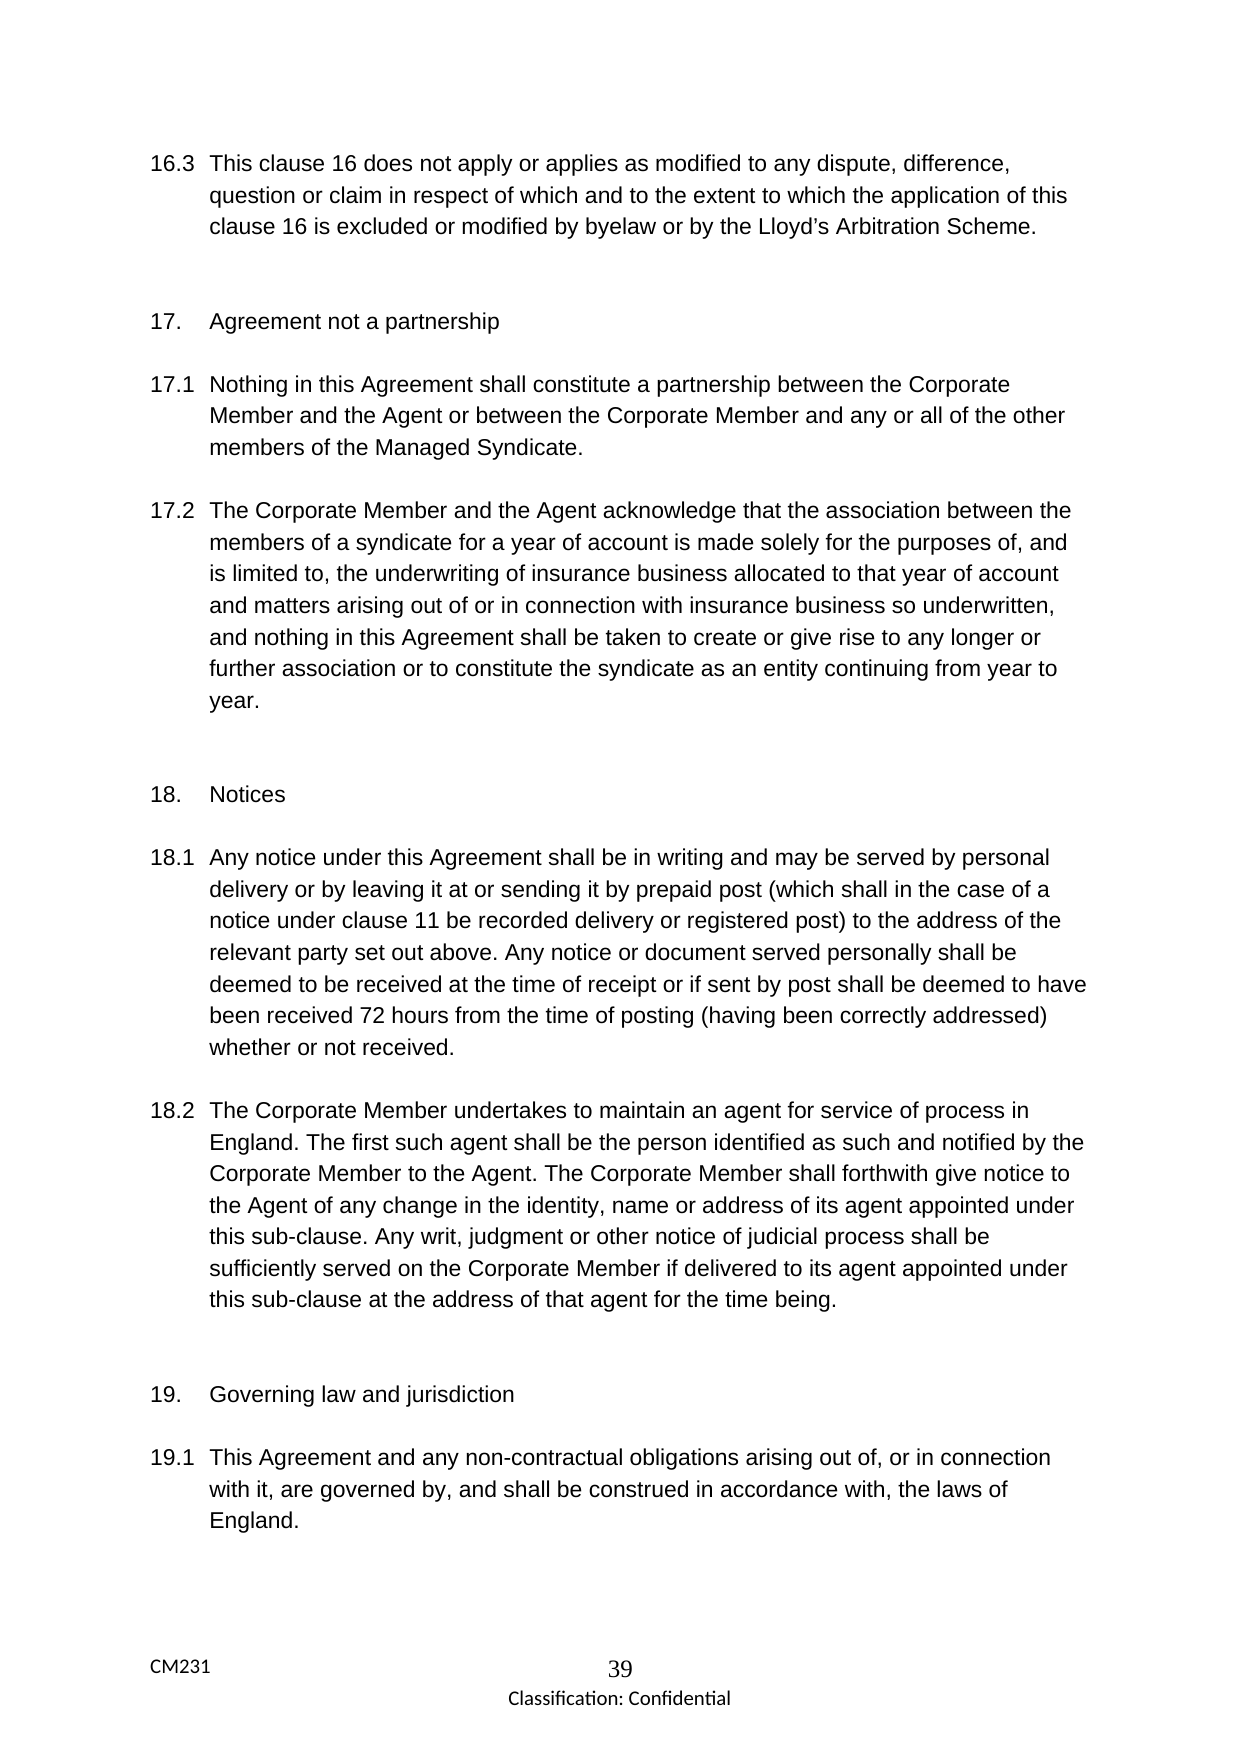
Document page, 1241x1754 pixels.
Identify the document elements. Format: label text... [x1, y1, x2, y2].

text 17.1 Nothing in this Agreement shall constitute a partnership between the Corporate Member and the Agent or between the Corporate Member and any or all of the other members of the Managed Syndicate. [150, 371, 1090, 460]
text 17.2 The Corporate Member and the Agent acknowledge that the association between the members of a syndicate for a year of account is made solely for the purposes of, and is limited to, the underwriting of insurance business allocated to that year of account and matters arising out of or in connection with insurance business so underwritten, and nothing in this Agreement shall be taken to create or give rise to any longer or further association or to constitute the syndicate as an entity continuing from year to year. [150, 497, 1090, 713]
text 18.2 The Corporate Member undertakes to maintain an agent for service of process in England. The first such agent shall be the person identified as such and notified by the Corporate Member to the Agent. The Corporate Member shall forthwith give notice to the Agent of any change in the identity, name or address of its agent appointed under this sub-clause. Any writ, judgment or other notice of judicial process shall be sufficiently served on the Corporate Member if delivered to its agent appointed under this sub-clause at the address of that agent for the time being. [150, 1097, 1090, 1313]
text 17. Agreement not a partnership [150, 308, 1090, 334]
text 18.1 Any notice under this Agreement shall be in writing and may be served by personal delivery or by leaving it at or sending it by prepaid post (which shall in the case of a notice under clause 11 be recorded delivery or registered post) to the address of the relevant party set out above. Any notice or document served personally shall be deemed to be received at the time of receipt or if sent by post shall be deemed to have been received 72 hours from the time of posting (having been correctly addressed) whether or not received. [150, 844, 1090, 1060]
text 19. Governing law and jurisdiction [150, 1381, 1090, 1407]
text 18. Notices [150, 781, 1090, 808]
text 19.1 This Agreement and any non-contractual obligations arising out of, or in connection with it, are governed by, and shall be construed in accordance with, the laws of England. [150, 1444, 1090, 1533]
text 16.3 This clause 16 does not apply or applies as modified to any dispute, difference, question or claim in respect of which and to the extent to which the application of this clause 16 is excluded or modified by byelaw or by the Lloyd’s Arbitration Scheme. [150, 150, 1090, 239]
